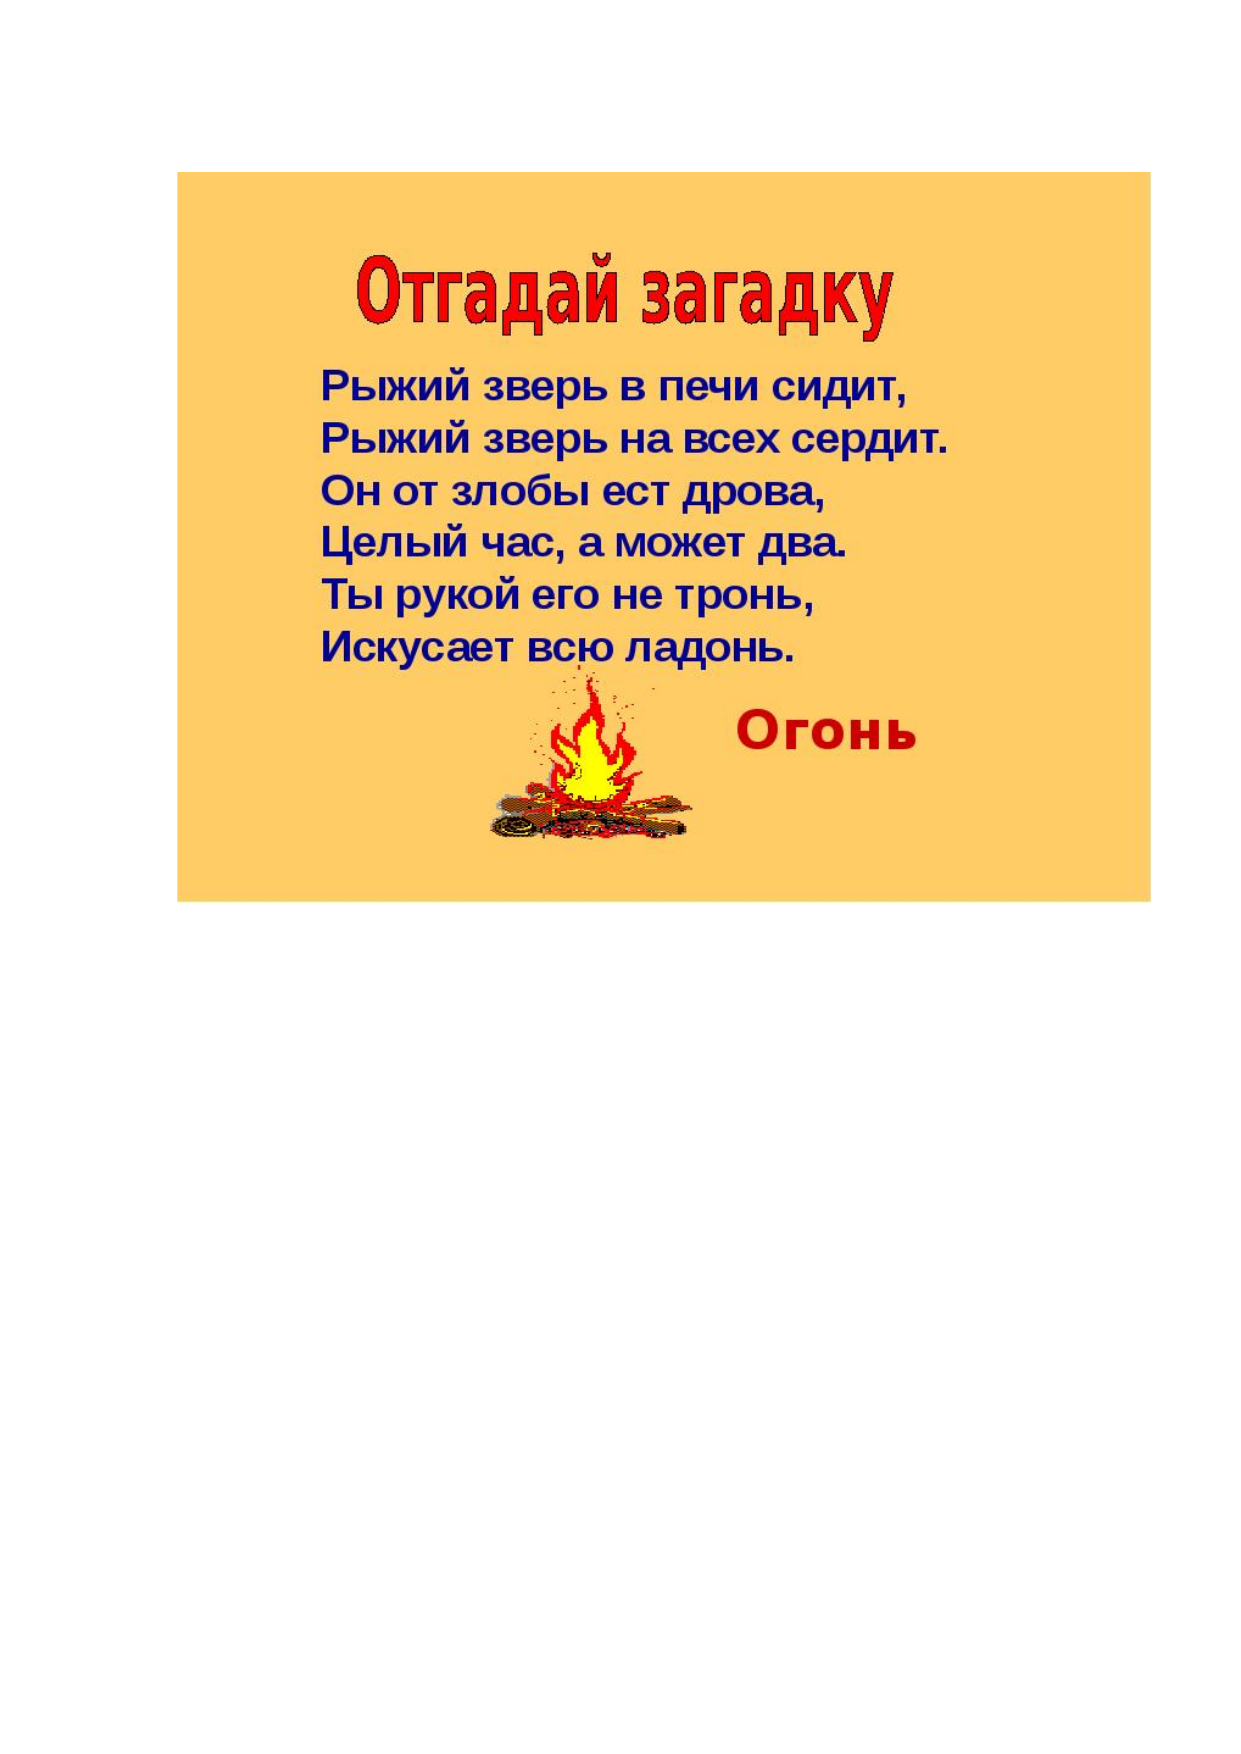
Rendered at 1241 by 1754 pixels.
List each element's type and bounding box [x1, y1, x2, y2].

picture [177, 172, 1152, 903]
